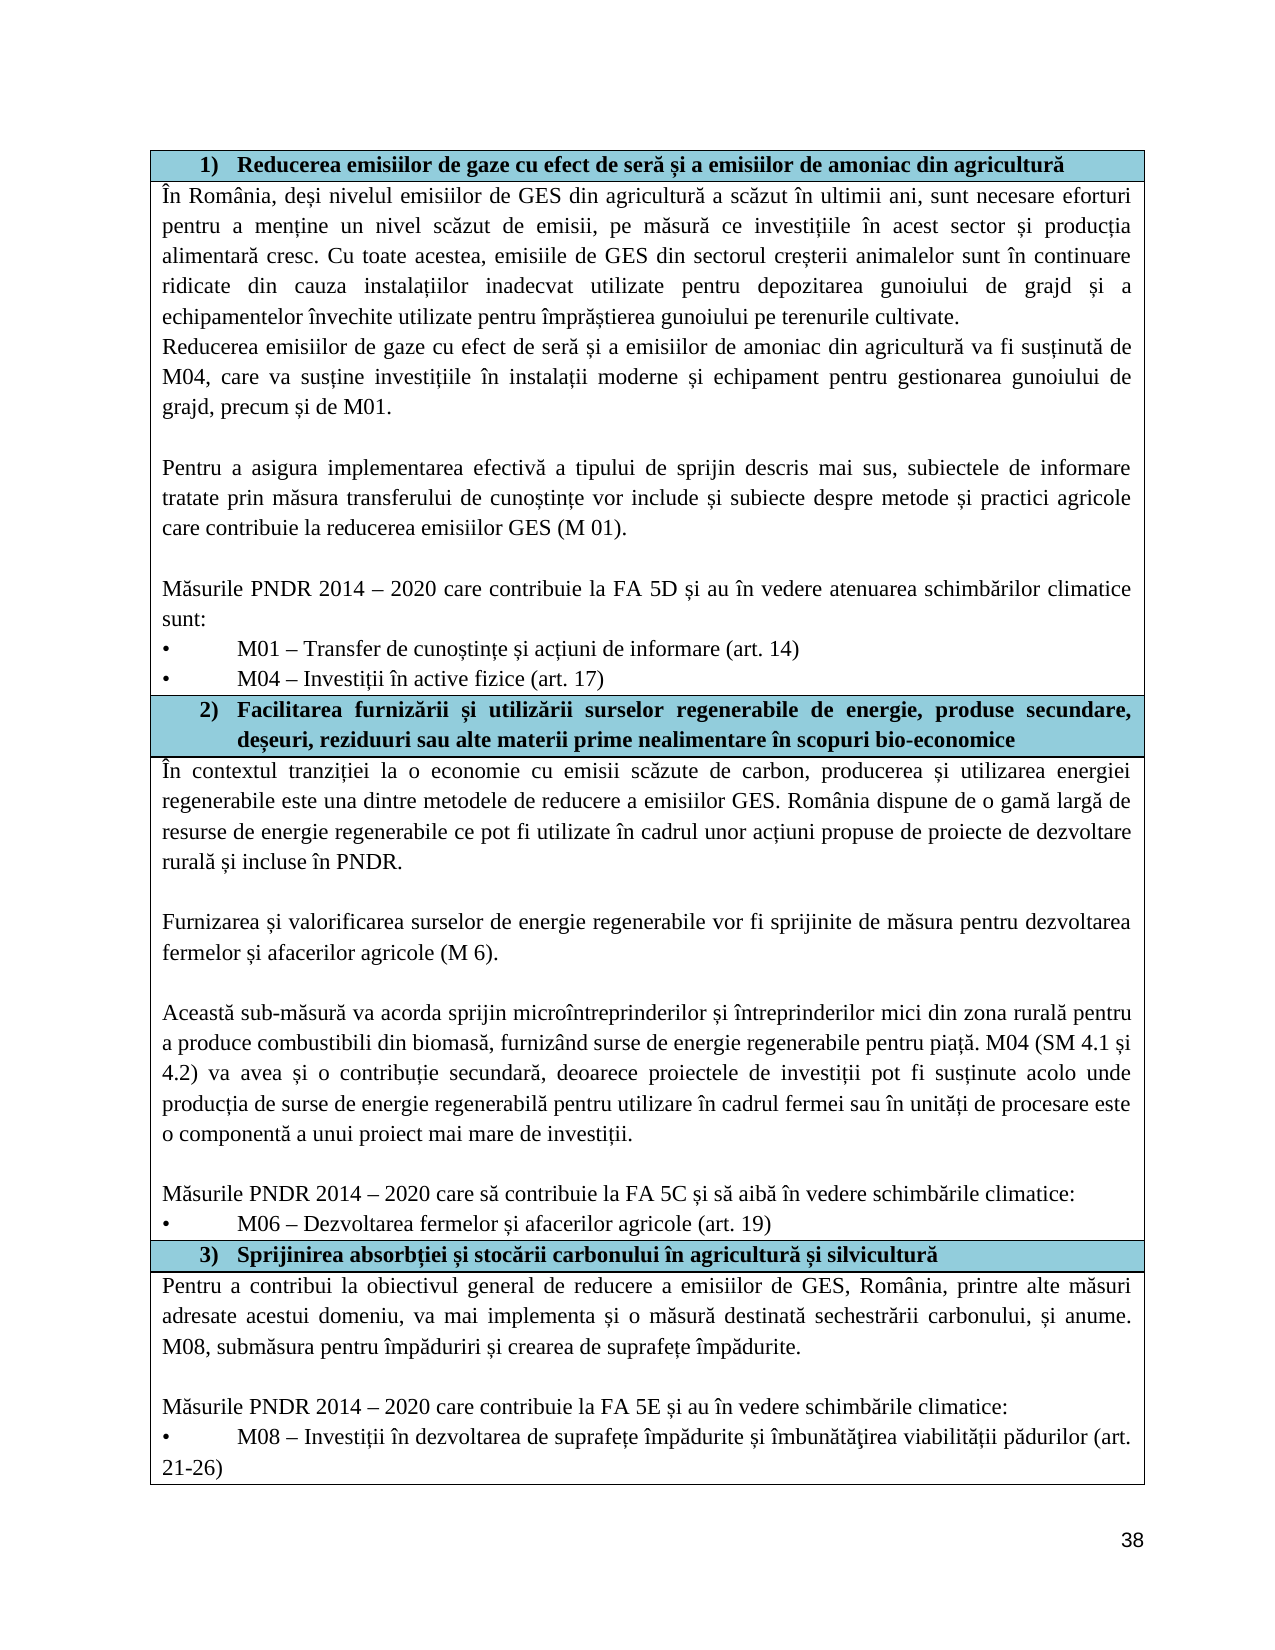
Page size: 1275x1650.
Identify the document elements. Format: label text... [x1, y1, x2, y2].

table_cell În contextul tranziției la o economie cu emisii scăzute de carbon, producerea și utilizarea energiei regenerabile este una dintre metodele de reducere a emisiilor GES. România dispune de o gamă largă de resurse de energie regenerabile ce pot fi utilizate în cadrul unor acțiuni propuse de proiecte de dezvoltare rurală și incluse în PNDR. Furnizarea și valorificarea surselor de energie regenerabile vor fi sprijinite de măsura pentru dezvoltarea fermelor și afacerilor agricole (M 6). Această sub-măsură va acorda sprijin microîntreprinderilor și întreprinderilor mici din zona rurală pentru a produce combustibili din biomasă, furnizând surse de energie regenerabile pentru piață. M04 (SM 4.1 și 4.2) va avea și o contribuție secundară, deoarece proiectele de investiții pot fi susținute acolo unde producția de surse de energie regenerabilă pentru utilizare în cadrul fermei sau în unități de procesare este o componentă a unui proiect mai mare de investiții. Măsurile PNDR 2014 – 2020 care să contribuie la FA 5C și să aibă în vedere schimbările climatice: • M06 – Dezvoltarea fermelor și afacerilor agricole (art. 19) [151, 758, 1144, 1240]
table_cell În România, deși nivelul emisiilor de GES din agricultură a scăzut în ultimii ani, sunt necesare eforturi pentru a menține un nivel scăzut de emisii, pe măsură ce investițiile în acest sector și producția alimentară cresc. Cu toate acestea, emisiile de GES din sectorul creșterii animalelor sunt în continuare ridicate din cauza instalațiilor inadecvat utilizate pentru depozitarea gunoiului de grajd și a echipamentelor învechite utilizate pentru împrăștierea gunoiului pe terenurile cultivate. Reducerea emisiilor de gaze cu efect de seră și a emisiilor de amoniac din agricultură va fi susținută de M04, care va susține investițiile în instalații moderne și echipament pentru gestionarea gunoiului de grajd, precum și de M01. Pentru a asigura implementarea efectivă a tipului de sprijin descris mai sus, subiectele de informare tratate prin măsura transferului de cunoștințe vor include și subiecte despre metode și practici agricole care contribuie la reducerea emisiilor GES (M 01). Măsurile PNDR 2014 – 2020 care contribuie la FA 5D și au în vedere atenuarea schimbărilor climatice sunt: • M01 – Transfer de cunoștințe și acțiuni de informare (art. 14) • M04 – Investiții în active fizice (art. 17) [151, 182, 1144, 695]
table_cell Sprijinirea absorbției și stocării carbonului în agricultură și silvicultură [151, 1241, 1144, 1271]
table_cell Facilitarea furnizării și utilizării surselor regenerabile de energie, produse secundare, deșeuri, reziduuri sau alte materii prime nealimentare în scopuri bio-economice [151, 696, 1144, 756]
table_cell Reducerea emisiilor de gaze cu efect de seră și a emisiilor de amoniac din agricultură [151, 151, 1144, 181]
table_cell Pentru a contribui la obiectivul general de reducere a emisiilor de GES, România, printre alte măsuri adresate acestui domeniu, va mai implementa și o măsură destinată sechestrării carbonului, și anume. M08, submăsura pentru împăduriri și crearea de suprafețe împădurite. Măsurile PNDR 2014 – 2020 care contribuie la FA 5E și au în vedere schimbările climatice: • M08 – Investiții în dezvoltarea de suprafețe împădurite și îmbunătăţirea viabilității pădurilor (art. 21-26) [151, 1273, 1144, 1483]
